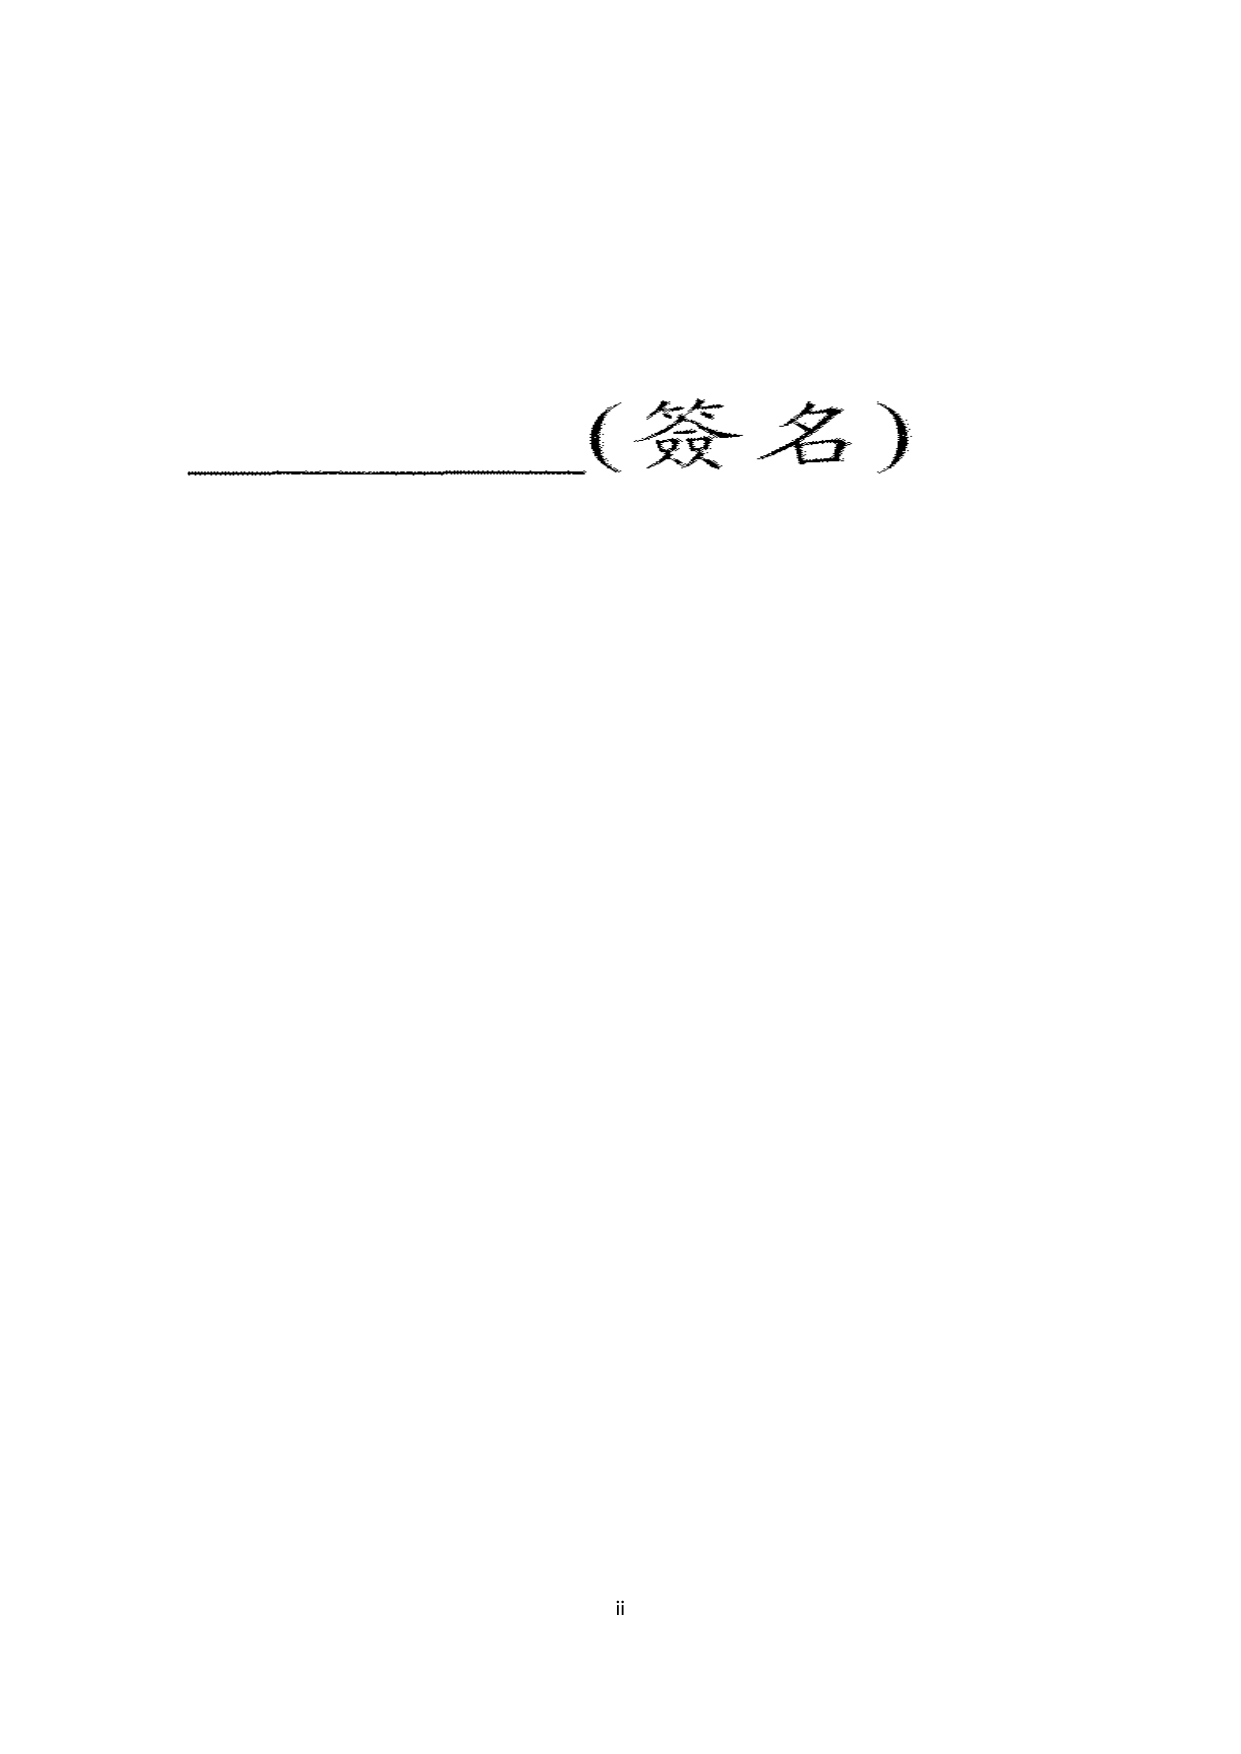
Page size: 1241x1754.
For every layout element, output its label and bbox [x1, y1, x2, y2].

picture [187, 159, 1054, 1349]
